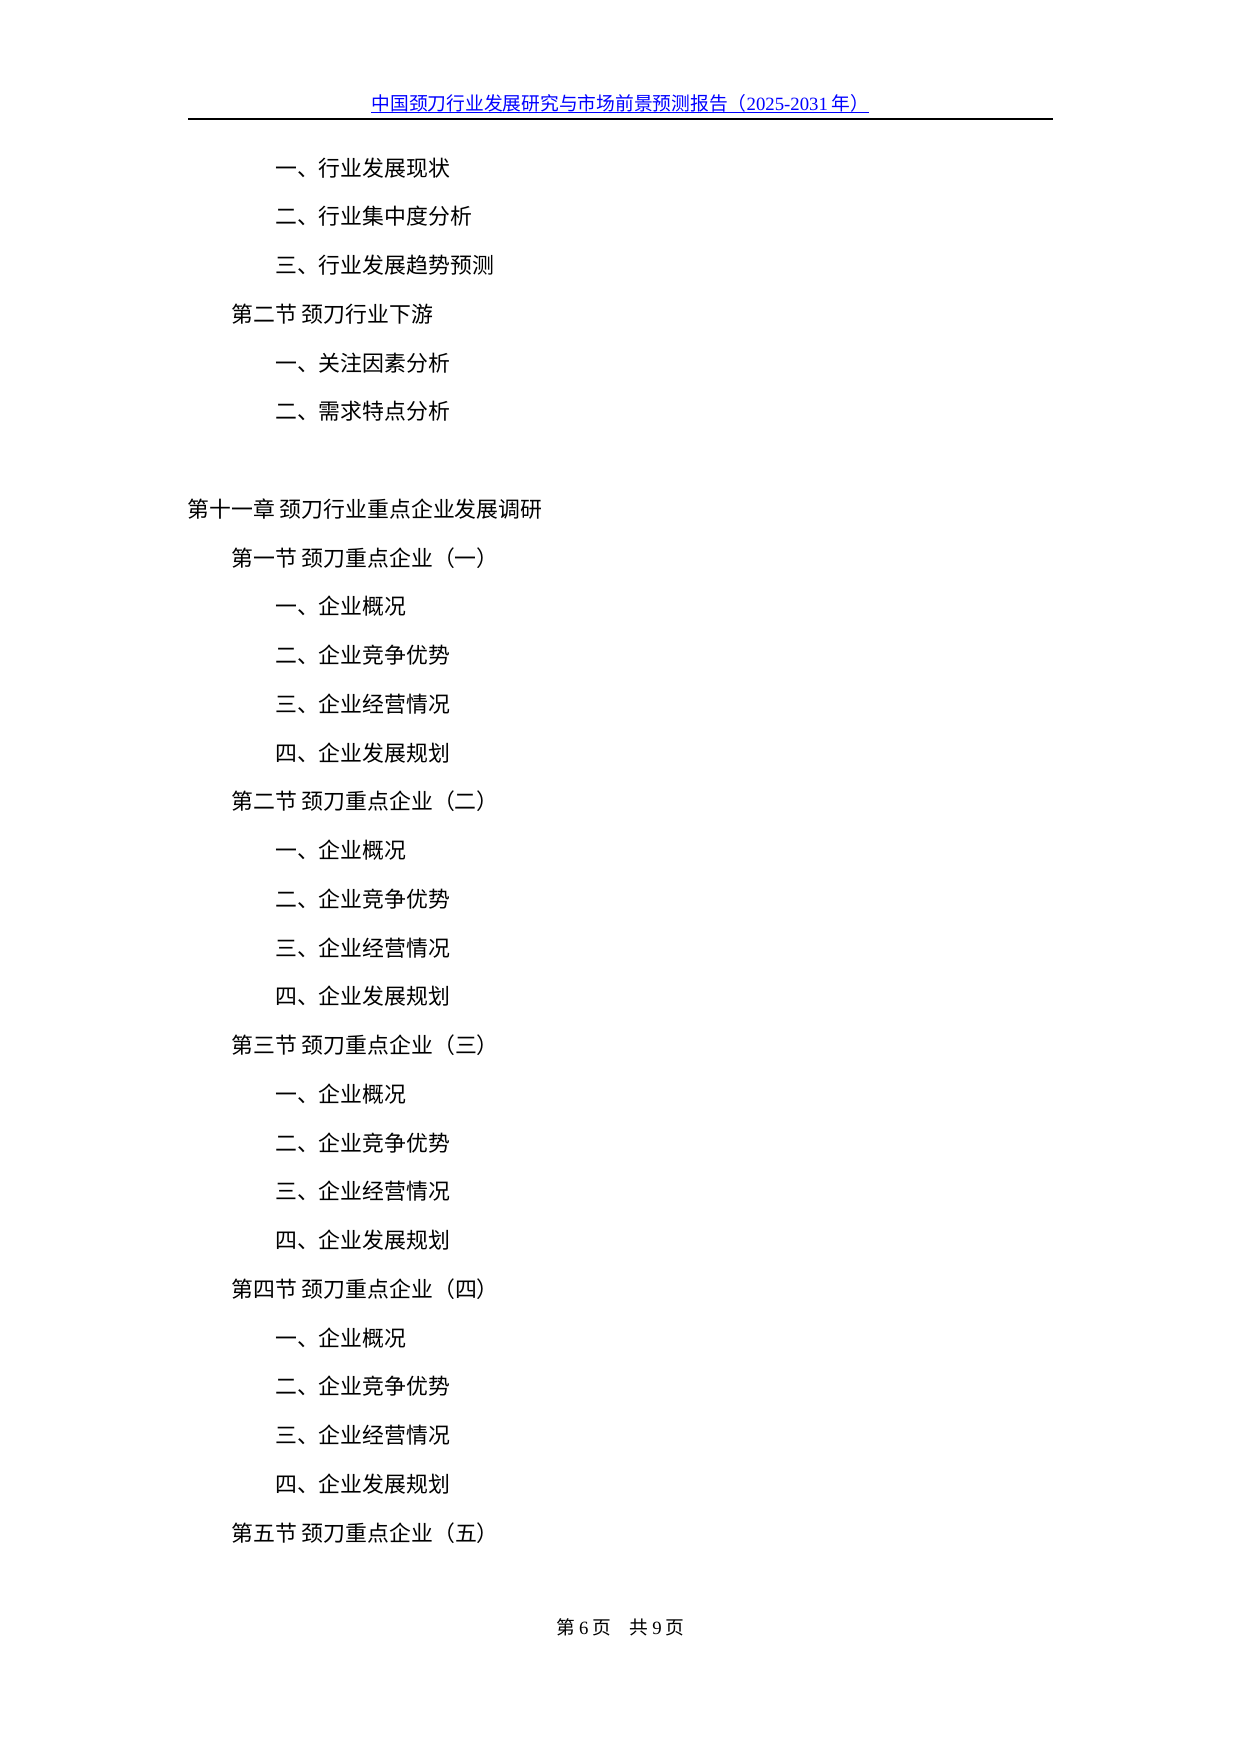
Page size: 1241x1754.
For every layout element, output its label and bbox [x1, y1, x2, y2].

text [187, 150, 1053, 1548]
